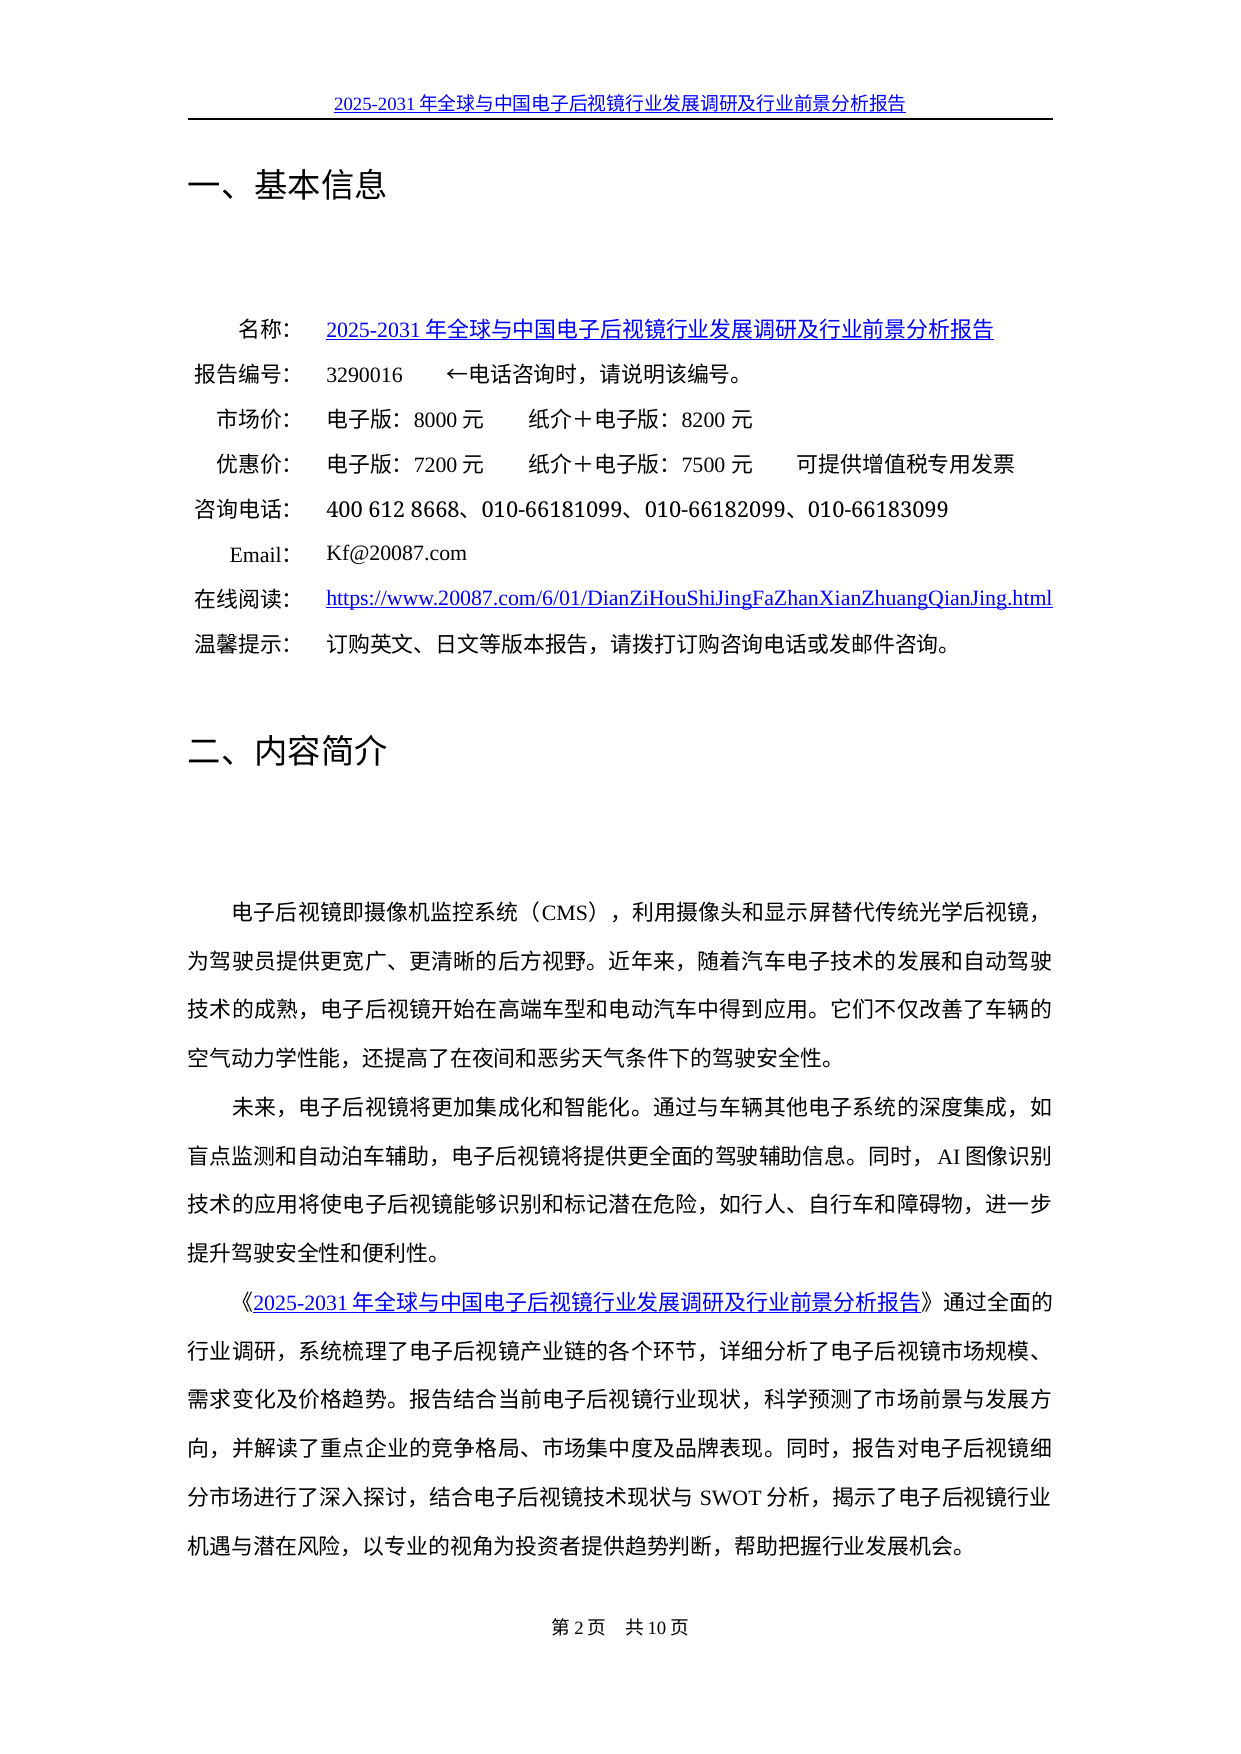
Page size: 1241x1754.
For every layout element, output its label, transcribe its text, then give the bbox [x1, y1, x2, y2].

table_header 名称： [167, 312, 315, 357]
table_cell 咨询电话： [167, 492, 315, 537]
title 二、内容简介 [187, 717, 1053, 782]
title 一、基本信息 [187, 150, 1053, 215]
table_cell 电子版：7200 元 纸介＋电子版：7500 元 可提供增值税专用发票 [315, 447, 1073, 492]
table_cell 市场价： [167, 402, 315, 447]
table_cell 3290016 ←电话咨询时，请说明该编号。 [315, 357, 1073, 402]
table_cell 优惠价： [167, 447, 315, 492]
table_cell [315, 582, 1073, 627]
table_cell Kf@20087.com [315, 537, 1073, 582]
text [187, 894, 1053, 1561]
table_cell Email： [167, 537, 315, 582]
table_header 2025-2031年全球与中国电子后视镜行业发展调研及行业前景分析报告 [315, 312, 1073, 357]
table_cell 400 612 8668、010-66181099、010-66182099、010-66183099 [315, 492, 1073, 537]
table_cell 温馨提示： [167, 627, 315, 672]
table_cell 报告编号： [167, 357, 315, 402]
table_cell 订购英文、日文等版本报告，请拨打订购咨询电话或发邮件咨询。 [315, 627, 1073, 672]
table_cell 电子版：8000 元 纸介＋电子版：8200 元 [315, 402, 1073, 447]
table_cell 在线阅读： [167, 582, 315, 627]
